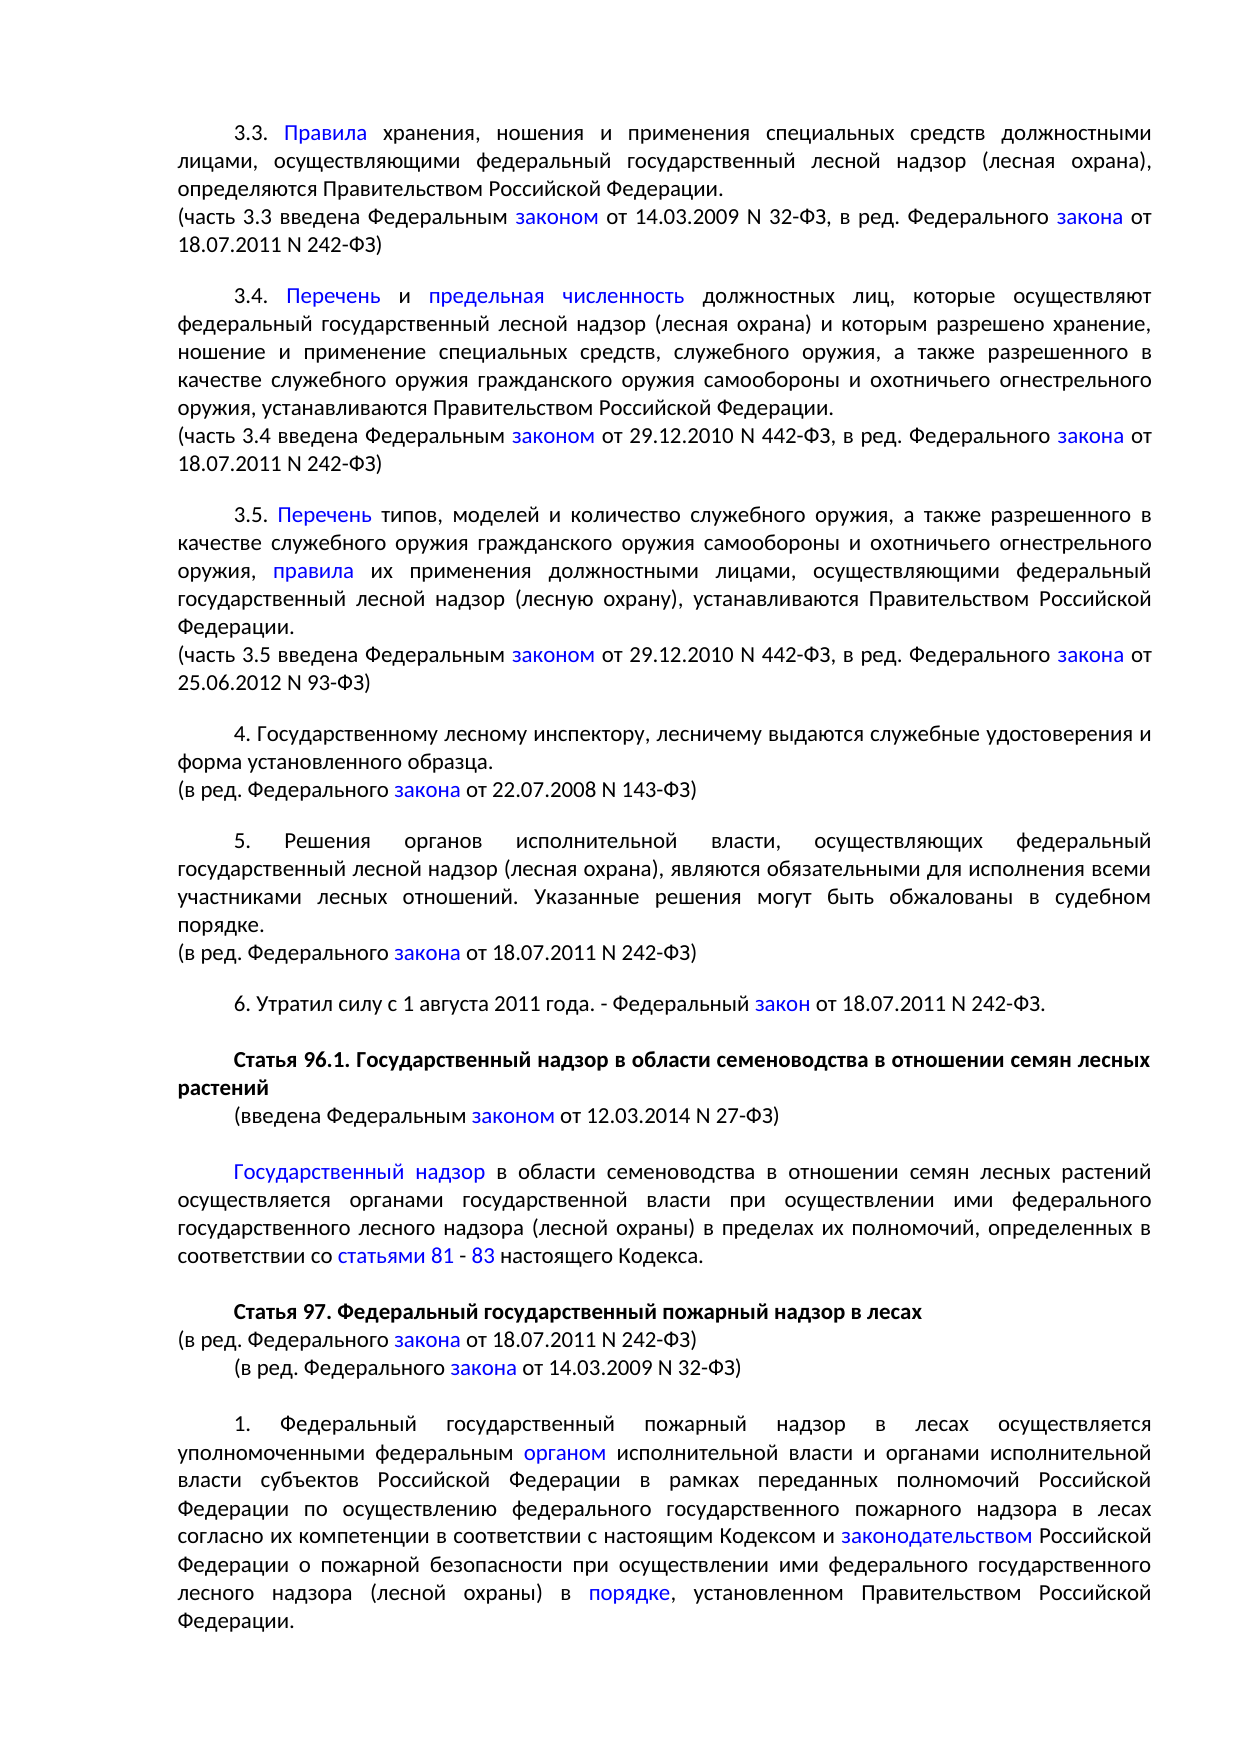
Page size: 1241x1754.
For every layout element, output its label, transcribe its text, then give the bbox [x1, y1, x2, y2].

text 3.5. Перечень типов, моделей и количество служебного оружия, а также разрешенного в качестве служебного оружия гражданского оружия самообороны и охотничьего огнестрельного оружия, правила их применения должностными лицами, осуществляющими федеральный государственный лесной надзор (лесную охрану), устанавливаются Правительством Российской Федерации. [177, 500, 1152, 640]
text 5. Решения органов исполнительной власти, осуществляющих федеральный государственный лесной надзор (лесная охрана), являются обязательными для исполнения всеми участниками лесных отношений. Указанные решения могут быть обжалованы в судебном порядке. [177, 826, 1152, 938]
text 3.4. Перечень и предельная численность должностных лиц, которые осуществляют федеральный государственный лесной надзор (лесная охрана) и которым разрешено хранение, ношение и применение специальных средств, служебного оружия, а также разрешенного в качестве служебного оружия гражданского оружия самообороны и охотничьего огнестрельного оружия, устанавливаются Правительством Российской Федерации. [177, 281, 1152, 421]
text 3.3. Правила хранения, ношения и применения специальных средств должностными лицами, осуществляющими федеральный государственный лесной надзор (лесная охрана), определяются Правительством Российской Федерации. [177, 118, 1152, 202]
text (часть 3.5 введена Федеральным законом от 29.12.2010 N 442-ФЗ, в ред. Федерального закона от 25.06.2012 N 93-ФЗ) [177, 640, 1152, 696]
text 4. Государственному лесному инспектору, лесничему выдаются служебные удостоверения и форма установленного образца. [177, 719, 1152, 775]
text (часть 3.4 введена Федеральным законом от 29.12.2010 N 442-ФЗ, в ред. Федерального закона от 18.07.2011 N 242-ФЗ) [177, 421, 1152, 477]
text (в ред. Федерального закона от 18.07.2011 N 242-ФЗ) [177, 1326, 1152, 1353]
text (в ред. Федерального закона от 14.03.2009 N 32-ФЗ) [177, 1353, 1152, 1382]
text (введена Федеральным законом от 12.03.2014 N 27-ФЗ) [177, 1101, 1152, 1129]
title Статья 96.1. Государственный надзор в области семеноводства в отношении семян лесных растений [177, 1045, 1152, 1101]
text 6. Утратил силу с 1 августа 2011 года. - Федеральный закон от 18.07.2011 N 242-ФЗ. [177, 989, 1152, 1017]
text 1. Федеральный государственный пожарный надзор в лесах осуществляется уполномоченными федеральным органом исполнительной власти и органами исполнительной власти субъектов Российской Федерации в рамках переданных полномочий Российской Федерации по осуществлению федерального государственного пожарного надзора в лесах согласно их компетенции в соответствии с настоящим Кодексом и законодательством Российской Федерации о пожарной безопасности при осуществлении ими федерального государственного лесного надзора (лесной охраны) в порядке, установленном Правительством Российской Федерации. [177, 1409, 1152, 1634]
text Государственный надзор в области семеноводства в отношении семян лесных растений осуществляется органами государственной власти при осуществлении ими федерального государственного лесного надзора (лесной охраны) в пределах их полномочий, определенных в соответствии со статьями 81 - 83 настоящего Кодекса. [177, 1157, 1152, 1269]
title Статья 97. Федеральный государственный пожарный надзор в лесах [177, 1297, 1152, 1326]
text (в ред. Федерального закона от 22.07.2008 N 143-ФЗ) [177, 775, 1152, 803]
text (в ред. Федерального закона от 18.07.2011 N 242-ФЗ) [177, 938, 1152, 966]
text (часть 3.3 введена Федеральным законом от 14.03.2009 N 32-ФЗ, в ред. Федерального закона от 18.07.2011 N 242-ФЗ) [177, 202, 1152, 258]
